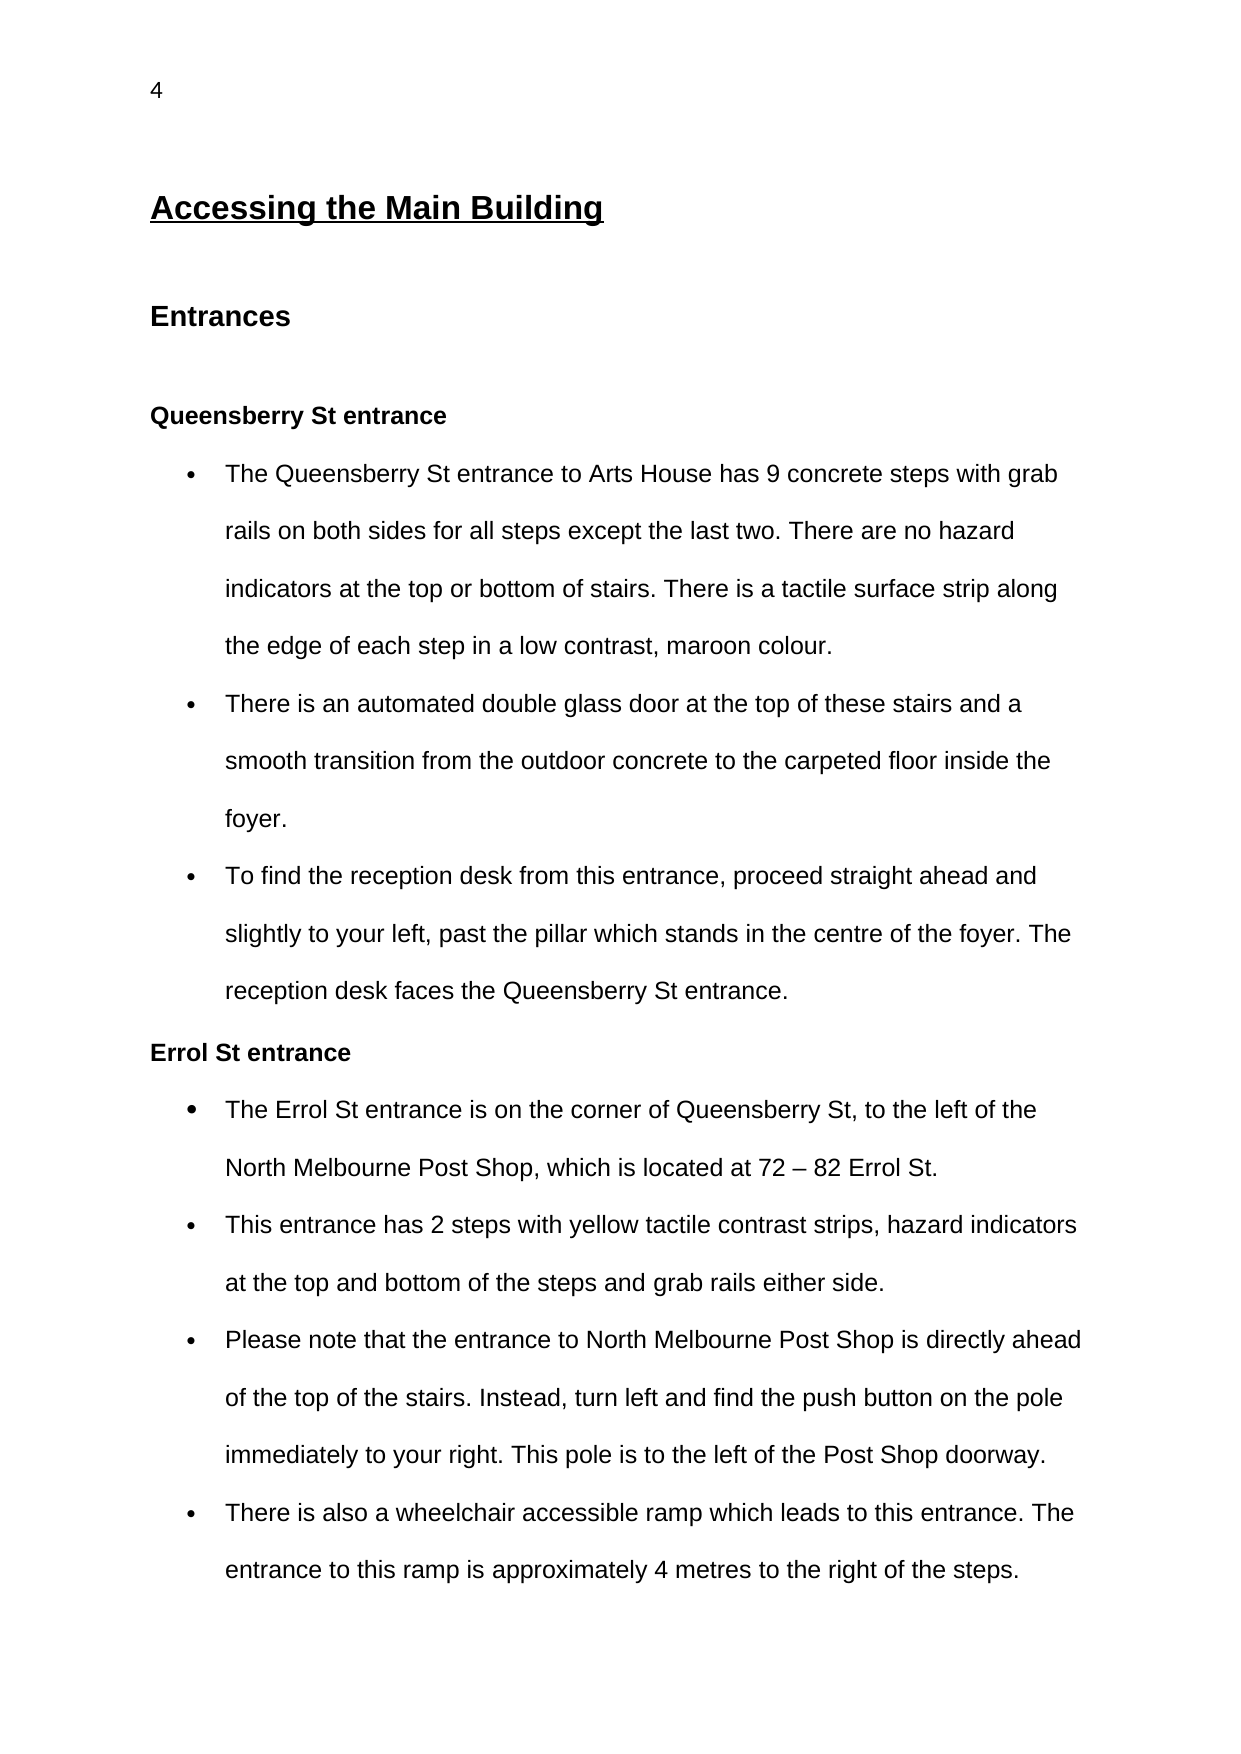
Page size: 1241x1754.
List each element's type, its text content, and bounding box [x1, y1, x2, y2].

list There is an automated double glass door at the top of these stairs and a smooth transition from the outdoor concrete to the carpeted floor inside the foyer. [187, 689, 1090, 832]
list Please note that the entrance to North Melbourne Post Shop is directly ahead of the top of the stairs. Instead, turn left and find the push button on the pole immediately to your right. This pole is to the left of the Post Shop doorway. [187, 1326, 1090, 1469]
list The Errol St entrance is on the corner of Queensberry St, to the left of the North Melbourne Post Shop, which is located at 72 – 82 Errol St. [187, 1095, 1090, 1182]
subtitle Errol St entrance [150, 1038, 1090, 1067]
subtitle Accessing the Main Building [150, 188, 1090, 226]
list The Queensberry St entrance to Arts House has 9 concrete steps with grab rails on both sides for all steps except the last two. There are no hazard indicators at the top or bottom of stairs. There is a tactile surface strip along the edge of each step in a low contrast, maroon colour. [187, 459, 1090, 660]
subtitle Queensberry St entrance [150, 401, 1090, 430]
subtitle Entrances [150, 299, 1090, 333]
list To find the reception desk from this entrance, proceed straight ahead and slightly to your left, past the pillar which stands in the centre of the foyer. The reception desk faces the Queensberry St entrance. [187, 861, 1090, 1005]
list There is also a wheelchair accessible ramp which leads to this entrance. The entrance to this ramp is approximately 4 metres to the right of the steps. [187, 1498, 1090, 1584]
list This entrance has 2 steps with yellow tactile contrast strips, hazard indicators at the top and bottom of the steps and grab rails either side. [187, 1211, 1090, 1297]
